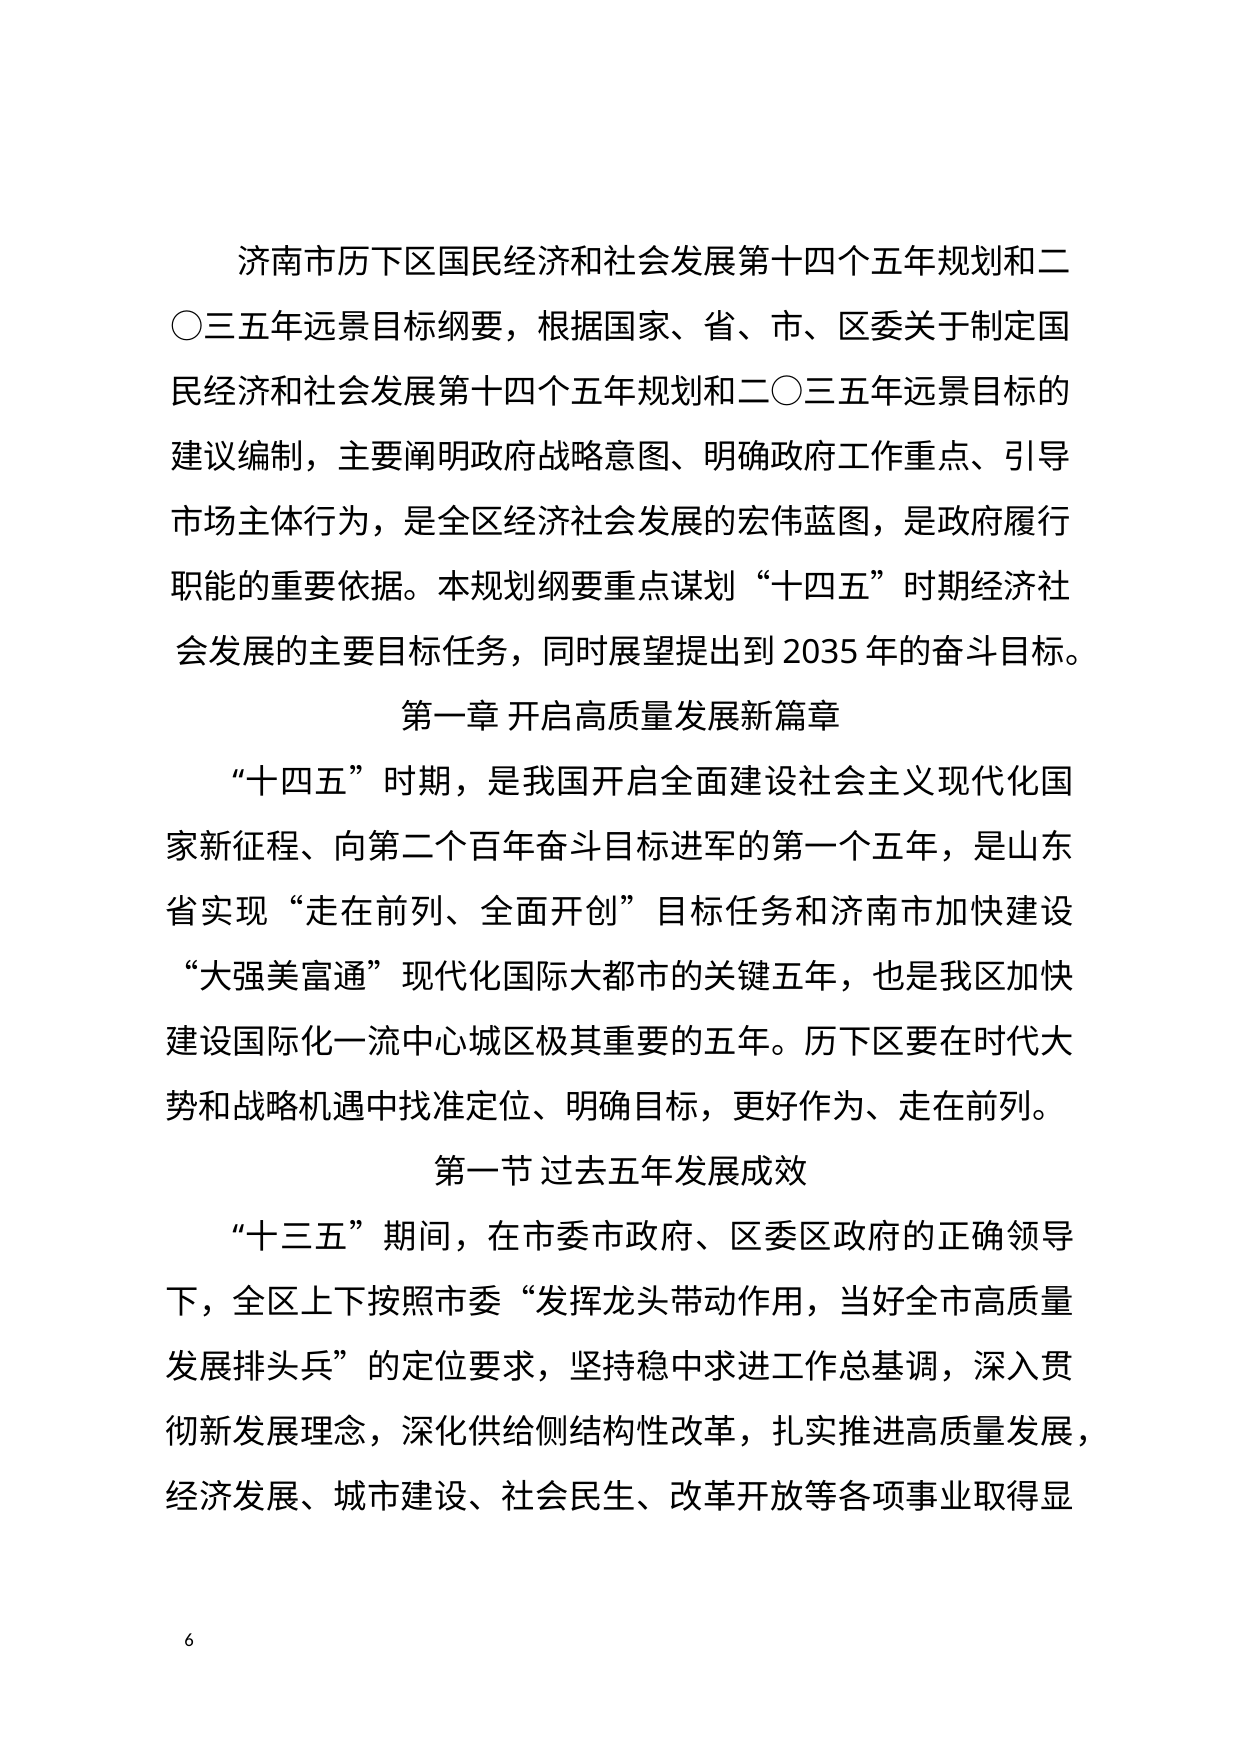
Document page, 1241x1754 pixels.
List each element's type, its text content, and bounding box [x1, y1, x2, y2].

text 第一节 过去五年发展成效 [165, 1137, 1075, 1202]
text 济南市历下区国民经济和社会发展第十四个五年规划和二○三五年远景目标纲要，根据国家、省、市、区委关于制定国民经济和社会发展第十四个五年规划和二○三五年远景目标的建议编制，主要阐明政府战略意图、明确政府工作重点、引导市场主体行为，是全区经济社会发展的宏伟蓝图，是政府履行职能的重要依据。本规划纲要重点谋划“十四五”时期经济社会发展的主要目标任务，同时展望提出到2035年的奋斗目标。第一章 开启高质量发展新篇章 [165, 227, 1075, 747]
text “十四五”时期，是我国开启全面建设社会主义现代化国家新征程、向第二个百年奋斗目标进军的第一个五年，是山东省实现“走在前列、全面开创”目标任务和济南市加快建设“大强美富通”现代化国际大都市的关键五年，也是我区加快建设国际化一流中心城区极其重要的五年。历下区要在时代大势和战略机遇中找准定位、明确目标，更好作为、走在前列。 [165, 747, 1075, 1137]
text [165, 1202, 1075, 1527]
